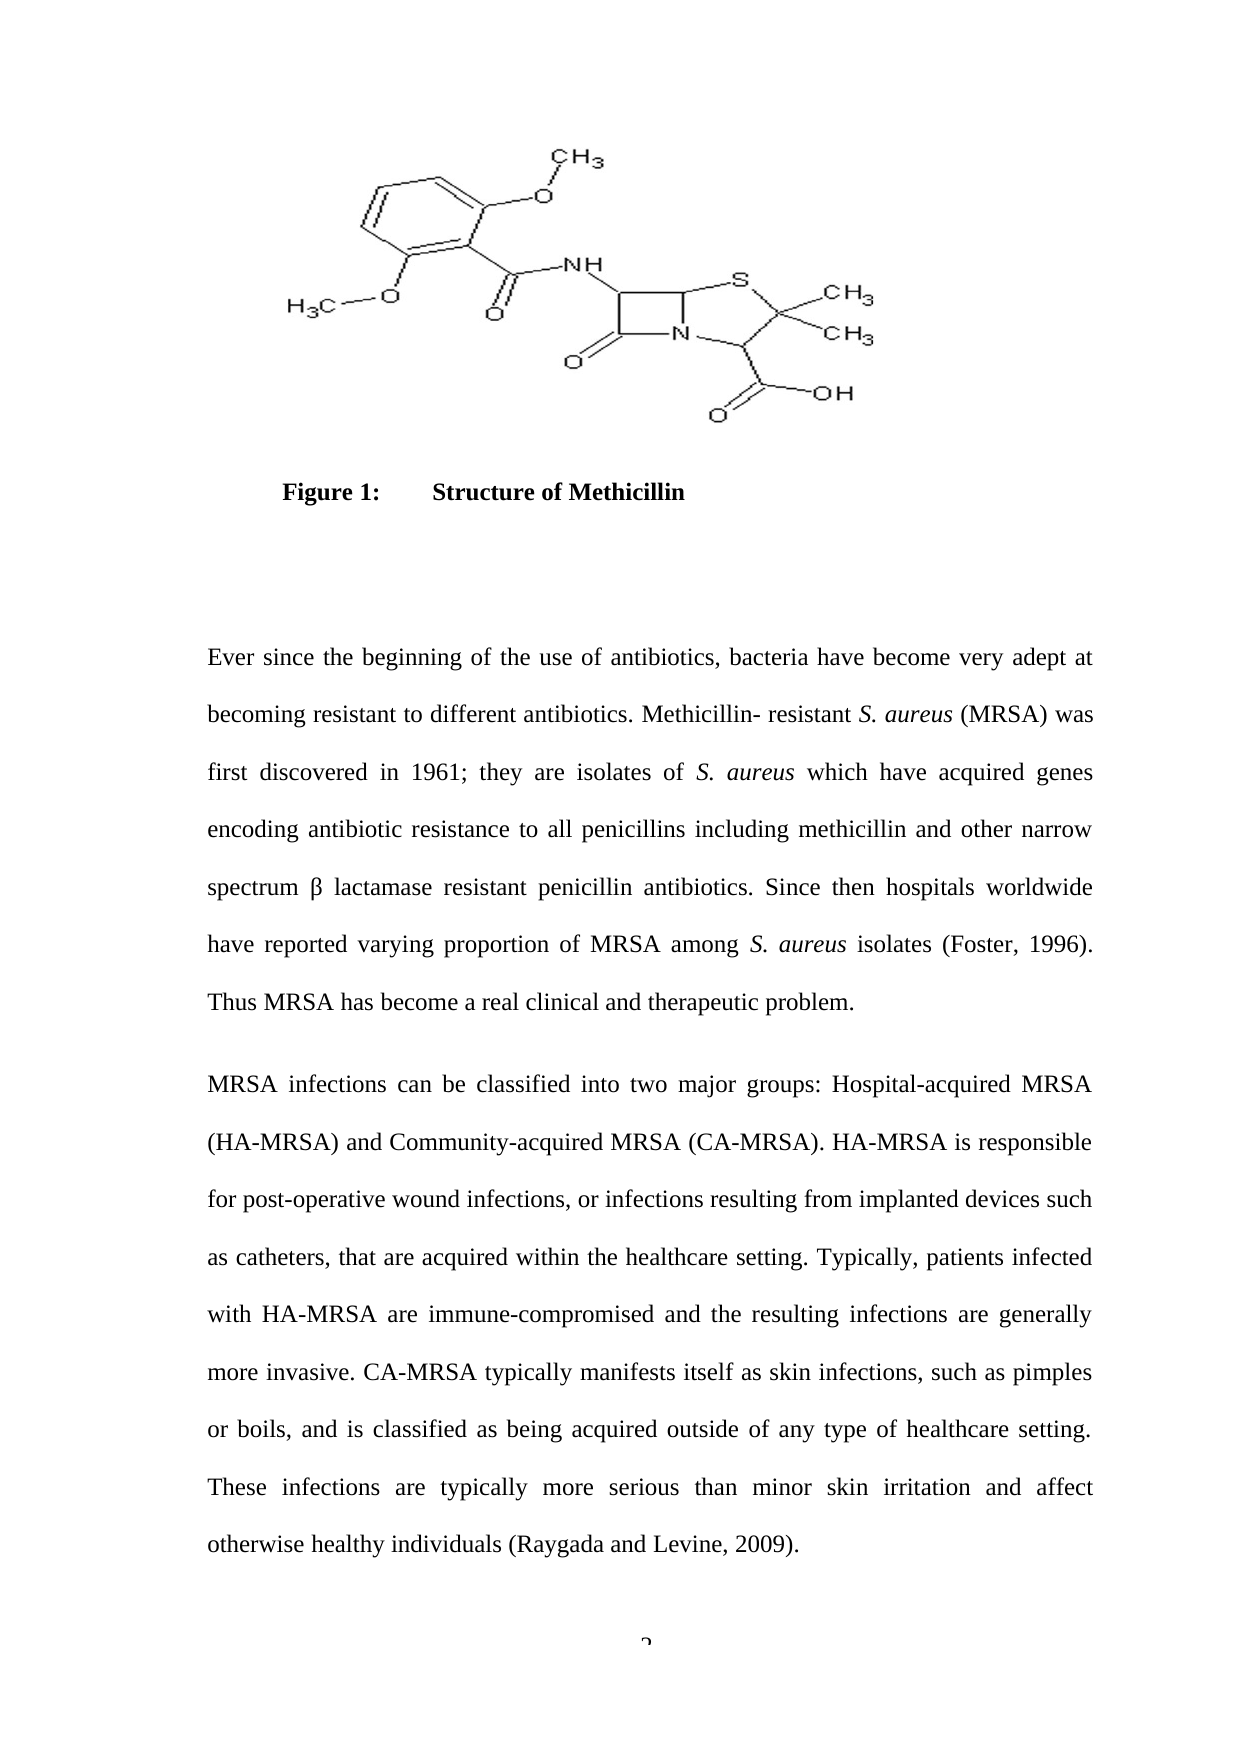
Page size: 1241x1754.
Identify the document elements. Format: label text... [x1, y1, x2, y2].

picture [287, 147, 874, 424]
text Ever since the beginning of the use of antibiotics, bacteria have become very adept at becoming resistant to different antibiotics. Methicillin- resistant S. aureus (MRSA) was first discovered in 1961; they are isolates of S. aureus which have acquired genes encoding antibiotic resistance to all penicillins including methicillin and other narrow spectrum β lactamase resistant penicillin antibiotics. Since then hospitals worldwide have reported varying proportion of MRSA among S. aureus isolates (Foster, 1996). Thus MRSA has become a real clinical and therapeutic problem. [207, 642, 1094, 1016]
subtitle Figure 1: Structure of Methicillin [282, 477, 1240, 506]
text MRSA infections can be classified into two major groups: Hospital-acquired MRSA (HA-MRSA) and Community-acquired MRSA (CA-MRSA). HA-MRSA is responsible for post-operative wound infections, or infections resulting from implanted devices such as catheters, that are acquired within the healthcare setting. Typically, patients infected with HA-MRSA are immune-compromised and the resulting infections are generally more invasive. CA-MRSA typically manifests itself as skin infections, such as pimples or boils, and is classified as being acquired outside of any type of healthcare setting. These infections are typically more serious than minor skin irritation and affect otherwise healthy individuals (Raygada and Levine, 2009). [207, 1069, 1093, 1558]
